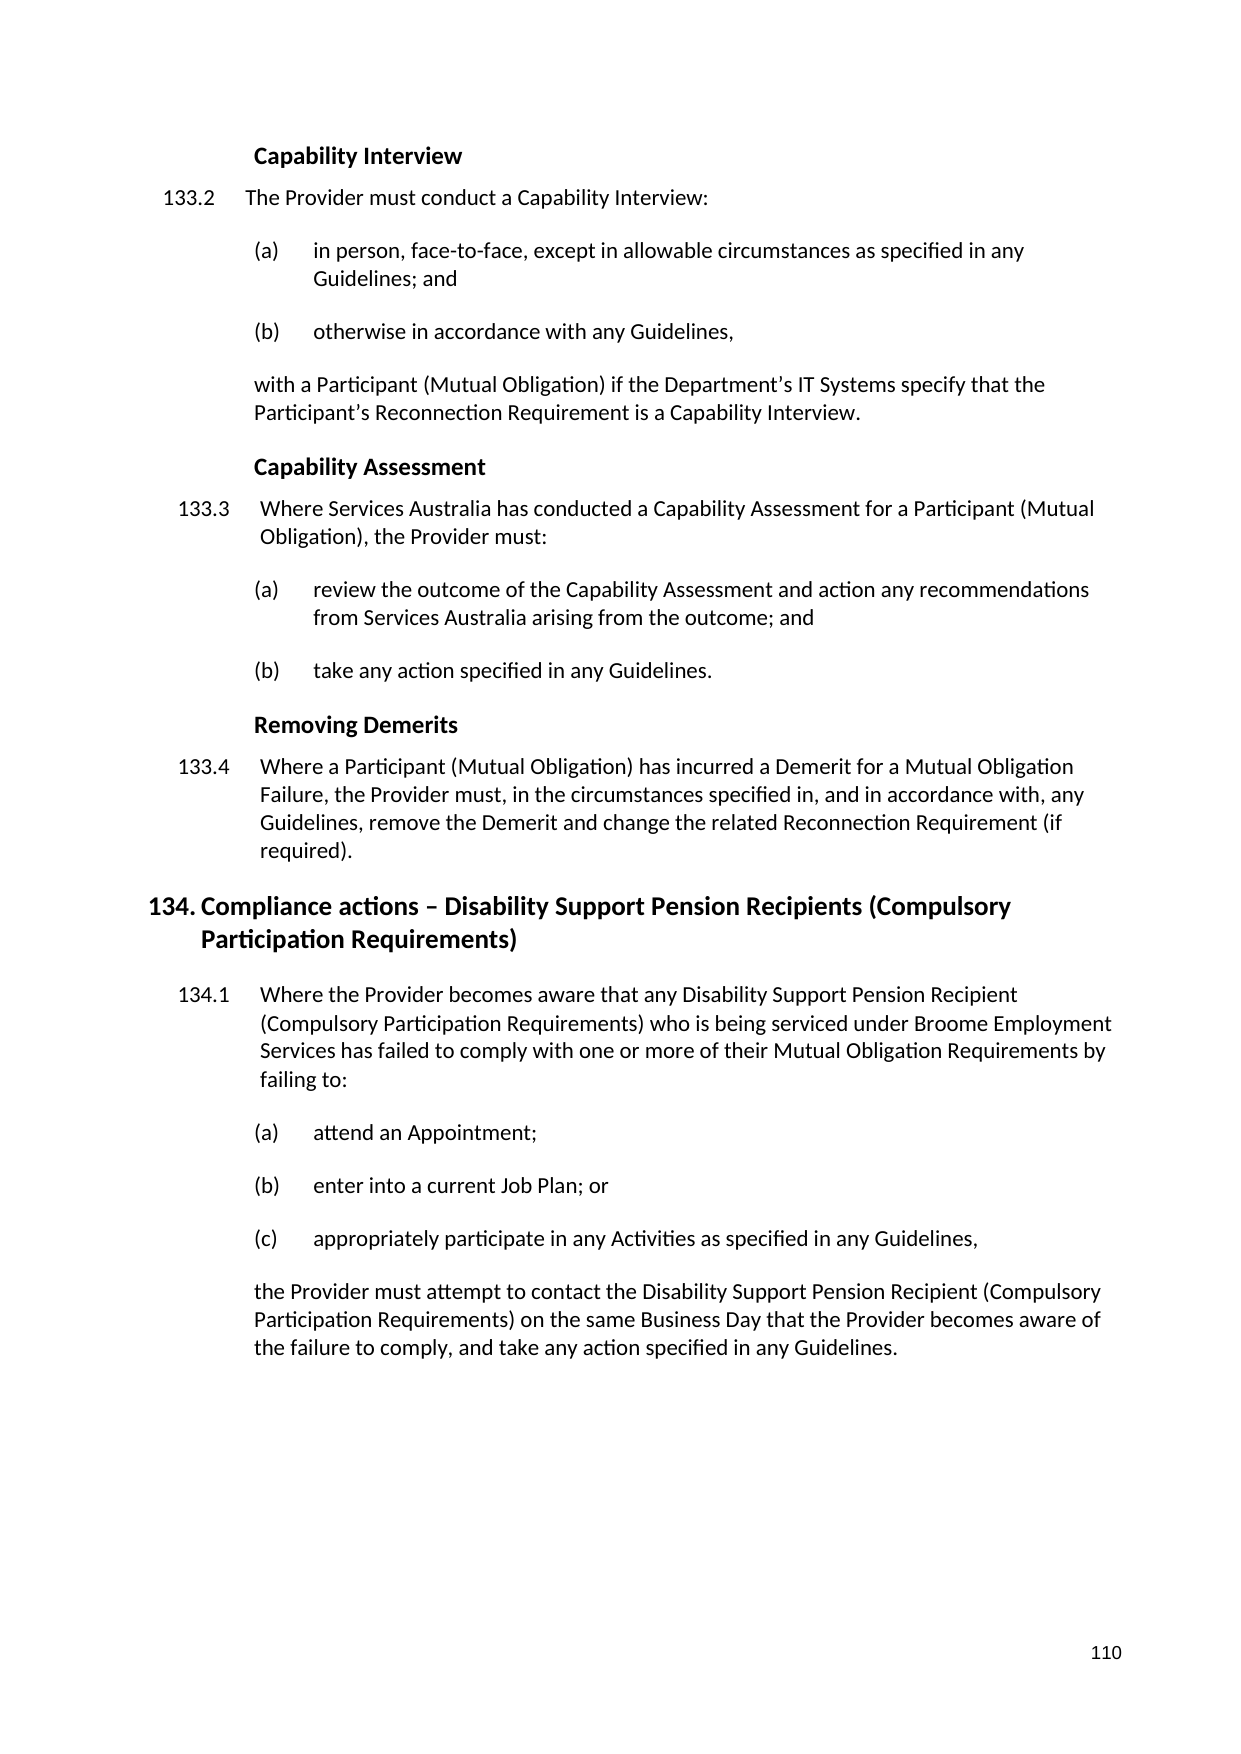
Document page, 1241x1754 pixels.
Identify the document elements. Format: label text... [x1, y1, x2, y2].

text review the outcome of the Capability Assessment and action any recommendations from Services Australia arising from the outcome; and [254, 575, 1122, 631]
subtitle Removing Demerits [254, 709, 1122, 740]
text in person, face-to-face, except in allowable circumstances as specified in any Guidelines; and [254, 236, 1122, 292]
text attend an Appointment; [254, 1118, 1122, 1146]
text otherwise in accordance with any Guidelines, [254, 317, 1122, 345]
text with a Participant (Mutual Obligation) if the Department’s IT Systems specify that the Participant’s Reconnection Requirement is a Capability Interview. [254, 370, 1122, 426]
text Where the Provider becomes aware that any Disability Support Pension Recipient (Compulsory Participation Requirements) who is being serviced under Broome Employment Services has failed to comply with one or more of their Mutual Obligation Requirements by failing to: [177, 981, 1122, 1093]
subtitle Capability Interview [254, 140, 1122, 171]
text take any action specified in any Guidelines. [254, 656, 1122, 684]
text appropriately participate in any Activities as specified in any Guidelines, [254, 1224, 1122, 1252]
text Where a Participant (Mutual Obligation) has incurred a Demerit for a Mutual Obligation Failure, the Provider must, in the circumstances specified in, and in accordance with, any Guidelines, remove the Demerit and change the related Reconnection Requirement (if required). [177, 752, 1122, 864]
text the Provider must attempt to contact the Disability Support Pension Recipient (Compulsory Participation Requirements) on the same Business Day that the Provider becomes aware of the failure to comply, and take any action specified in any Guidelines. [254, 1277, 1122, 1361]
text The Provider must conduct a Capability Interview: [162, 183, 1122, 211]
text enter into a current Job Plan; or [254, 1171, 1122, 1199]
text Where Services Australia has conducted a Capability Assessment for a Participant (Mutual Obligation), the Provider must: [177, 494, 1122, 550]
subtitle Capability Assessment [254, 451, 1122, 482]
text Compliance actions – Disability Support Pension Recipients (Compulsory Participation Requirements) [148, 889, 1122, 956]
